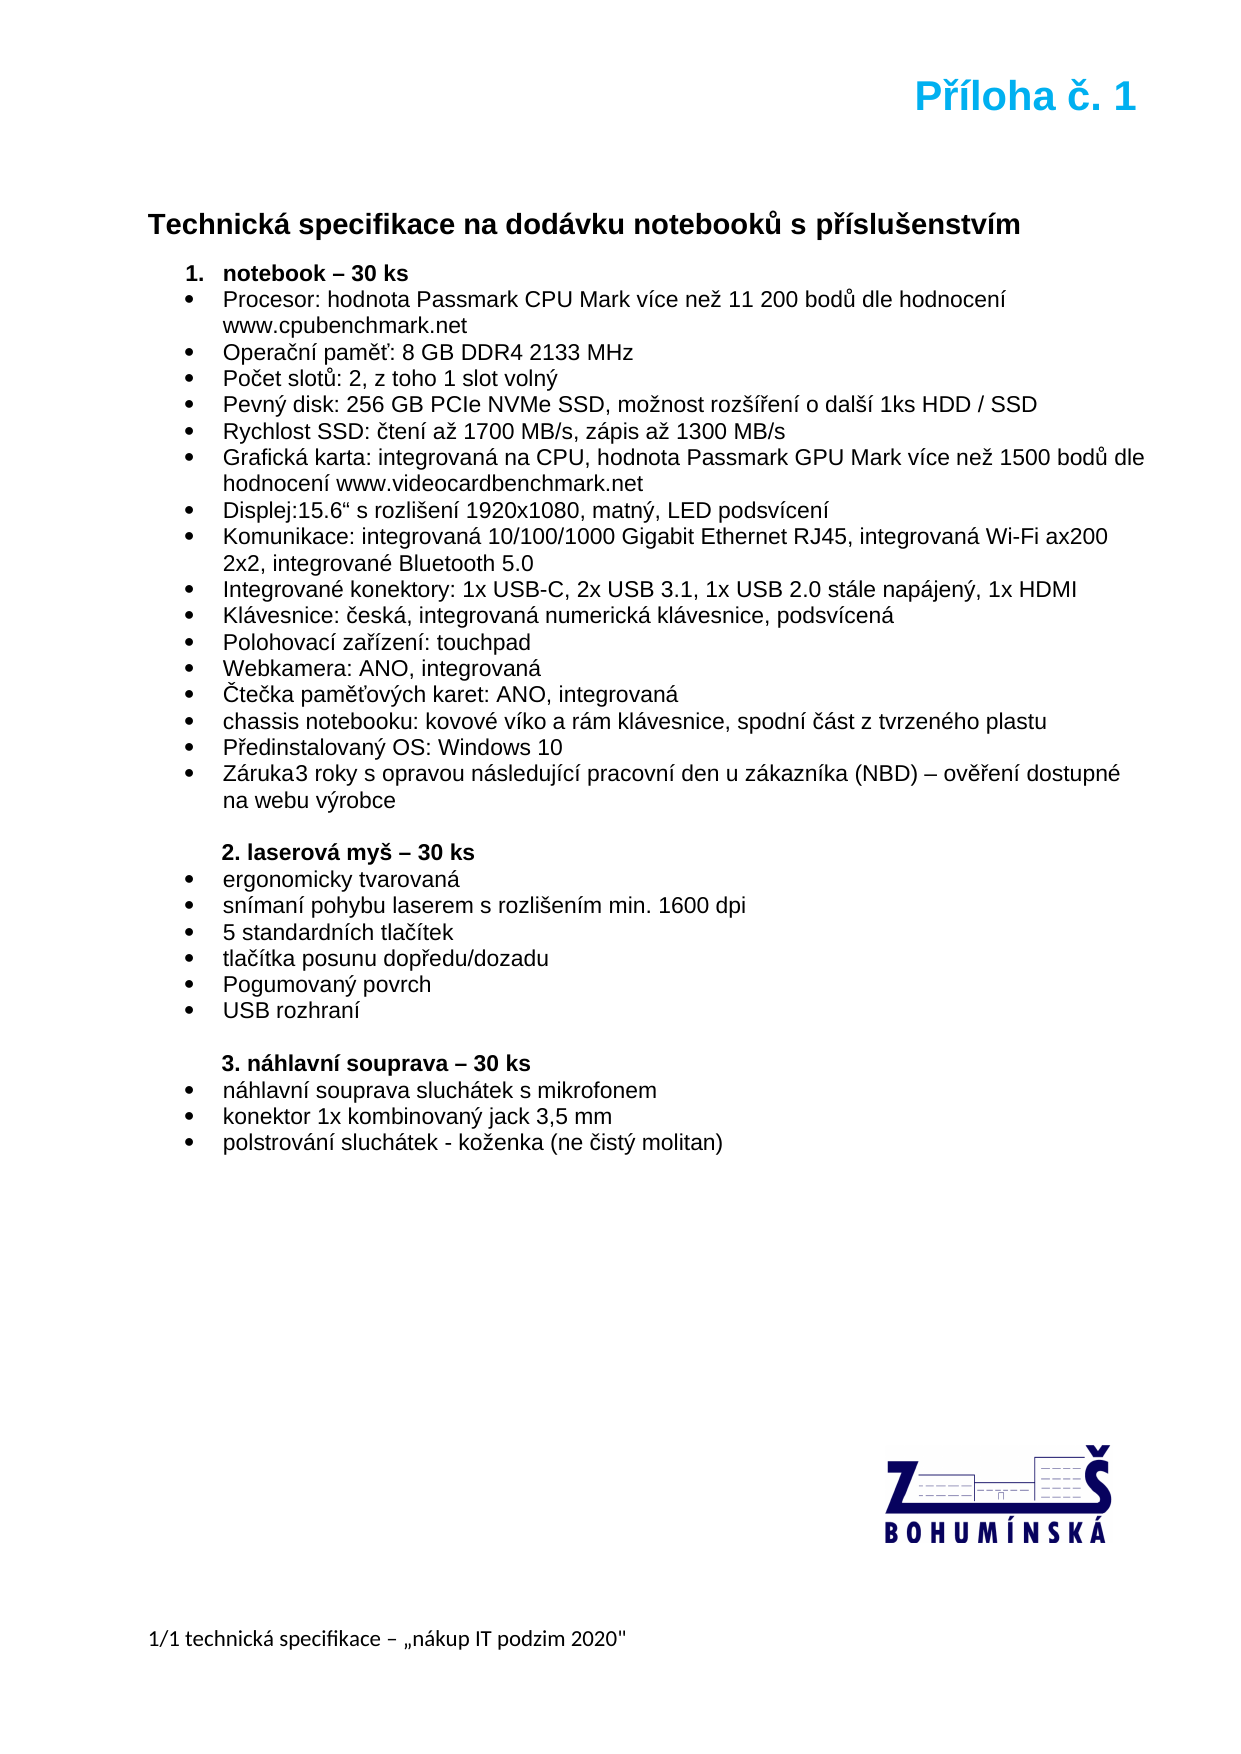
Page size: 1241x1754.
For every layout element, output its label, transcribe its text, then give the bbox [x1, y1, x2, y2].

list Rychlost SSD: čtení až 1700 MB/s, zápis až 1300 MB/s [185, 418, 1152, 444]
list chassis notebooku: kovové víko a rám klávesnice, spodní část z tvrzeného plastu [185, 708, 1152, 734]
list Polohovací zařízení: touchpad [185, 628, 1152, 655]
list snímaní pohybu laserem s rozlišením min. 1600 dpi [185, 892, 1152, 918]
list Integrované konektory: 1x USB-C, 2x USB 3.1, 1x USB 2.0 stále napájený, 1x HDMI [185, 576, 1152, 602]
list polstrování sluchátek - koženka (ne čistý molitan) [185, 1129, 1152, 1156]
list 5 standardních tlačítek [185, 918, 1152, 945]
list ergonomicky tvarovaná [185, 866, 1152, 892]
text Technická specifikace na dodávku notebooků s příslušenstvím [148, 207, 1152, 240]
list tlačítka posunu dopředu/dozadu [185, 945, 1152, 971]
list notebook – 30 ks [185, 259, 1152, 286]
list Procesor: hodnota Passmark CPU Mark více než 11 200 bodů dle hodnocení www.cpubenchmark.net [185, 286, 1152, 339]
list Klávesnice: česká, integrovaná numerická klávesnice, podsvícená [185, 602, 1152, 628]
list Pevný disk: 256 GB PCIe NVMe SSD, možnost rozšíření o další 1ks HDD / SSD [185, 391, 1152, 418]
list Čtečka paměťových karet: ANO, integrovaná [185, 681, 1152, 708]
list Displej:15.6“ s rozlišení 1920x1080, matný, LED podsvícení [185, 497, 1152, 523]
list Grafická karta: integrovaná na CPU, hodnota Passmark GPU Mark více než 1500 bodů dle hodnocení www.videocardbenchmark.net [185, 444, 1152, 497]
list Počet slotů: 2, z toho 1 slot volný [185, 365, 1152, 391]
list Záruka 3 roky s opravou následující pracovní den u zákazníka (NBD) – ověření dostupné na webu výrobce [185, 760, 1152, 813]
list Webkamera: ANO, integrovaná [185, 655, 1152, 681]
text 2. laserová myš – 30 ks [148, 839, 1152, 866]
list Operační paměť: 8 GB DDR4 2133 MHz [185, 339, 1152, 365]
text 3. náhlavní souprava – 30 ks [148, 1050, 1152, 1077]
list Pogumovaný povrch [185, 971, 1152, 997]
list Komunikace: integrovaná 10/100/1000 Gigabit Ethernet RJ45, integrovaná Wi-Fi ax200 2x2, integrované Bluetooth 5.0 [185, 523, 1152, 576]
list náhlavní souprava sluchátek s mikrofonem [185, 1077, 1152, 1103]
list konektor 1x kombinovaný jack 3,5 mm [185, 1103, 1152, 1129]
list USB rozhraní [185, 997, 1152, 1024]
list Předinstalovaný OS: Windows 10 [185, 734, 1152, 760]
